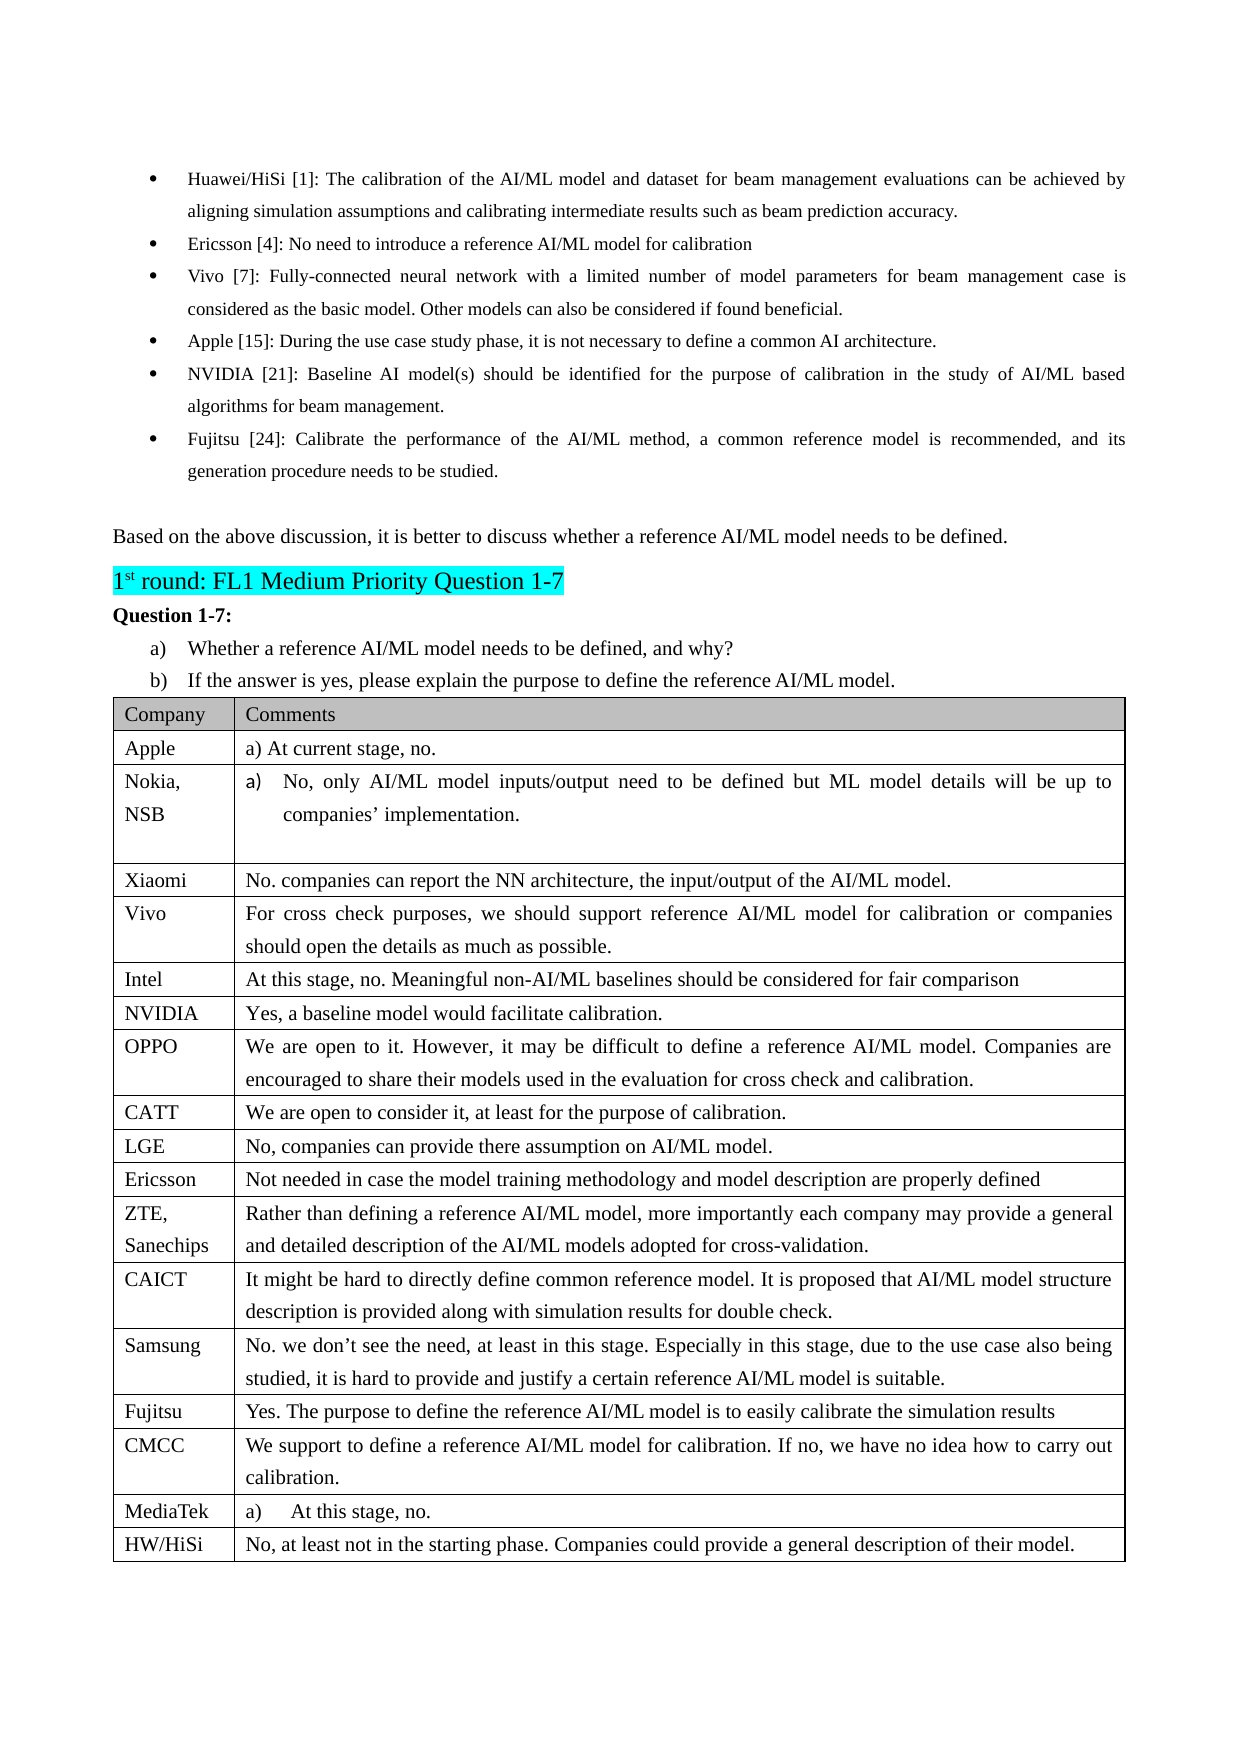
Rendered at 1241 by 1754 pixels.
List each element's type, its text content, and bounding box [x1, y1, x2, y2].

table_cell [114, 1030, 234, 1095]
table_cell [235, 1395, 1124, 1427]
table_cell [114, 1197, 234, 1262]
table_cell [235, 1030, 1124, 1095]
list Apple [15]: During the use case study phase, it is not necessary to define a common AI architecture. [150, 324, 1128, 357]
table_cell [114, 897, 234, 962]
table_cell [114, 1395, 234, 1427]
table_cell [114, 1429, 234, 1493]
list NVIDIA [21]: Baseline AI model(s) should be identified for the purpose of calibration in the study of AI/ML based algorithms for beam management. [150, 357, 1128, 422]
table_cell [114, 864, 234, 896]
subtitle 1st round: FL1 Medium Priority Question 1-7 [112, 564, 1128, 597]
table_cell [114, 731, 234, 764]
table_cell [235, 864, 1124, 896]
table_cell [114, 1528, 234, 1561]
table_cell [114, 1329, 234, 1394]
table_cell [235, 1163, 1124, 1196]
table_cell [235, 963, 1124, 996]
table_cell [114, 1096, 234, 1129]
list Huawei/HiSi [1]: The calibration of the AI/ML model and dataset for beam management evaluations can be achieved by aligning simulation assumptions and calibrating intermediate results such as beam prediction accuracy. [150, 162, 1128, 227]
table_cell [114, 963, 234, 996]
list Whether a reference AI/ML model needs to be defined, and why? [150, 632, 1128, 664]
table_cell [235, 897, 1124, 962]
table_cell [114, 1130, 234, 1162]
text Based on the above discussion, it is better to discuss whether a reference AI/ML model needs to be defined. [112, 519, 1128, 552]
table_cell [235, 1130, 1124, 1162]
list Fujitsu [24]: Calibrate the performance of the AI/ML method, a common reference model is recommended, and its generation procedure needs to be studied. [150, 422, 1128, 487]
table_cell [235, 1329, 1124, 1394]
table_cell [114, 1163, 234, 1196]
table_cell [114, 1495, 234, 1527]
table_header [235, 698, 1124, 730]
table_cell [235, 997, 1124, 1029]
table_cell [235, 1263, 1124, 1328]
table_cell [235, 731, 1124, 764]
text Question 1-7: [112, 599, 1128, 632]
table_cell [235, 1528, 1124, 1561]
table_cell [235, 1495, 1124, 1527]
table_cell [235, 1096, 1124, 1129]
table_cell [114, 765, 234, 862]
list Vivo [7]: Fully-connected neural network with a limited number of model parameters for beam management case is considered as the basic model. Other models can also be considered if found beneficial. [150, 259, 1128, 324]
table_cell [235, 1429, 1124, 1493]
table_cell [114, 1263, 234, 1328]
list Ericsson [4]: No need to introduce a reference AI/ML model for calibration [150, 227, 1128, 259]
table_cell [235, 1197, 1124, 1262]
list If the answer is yes, please explain the purpose to define the reference AI/ML model. [150, 664, 1128, 697]
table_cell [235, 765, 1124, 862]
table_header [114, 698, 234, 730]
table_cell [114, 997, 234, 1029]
